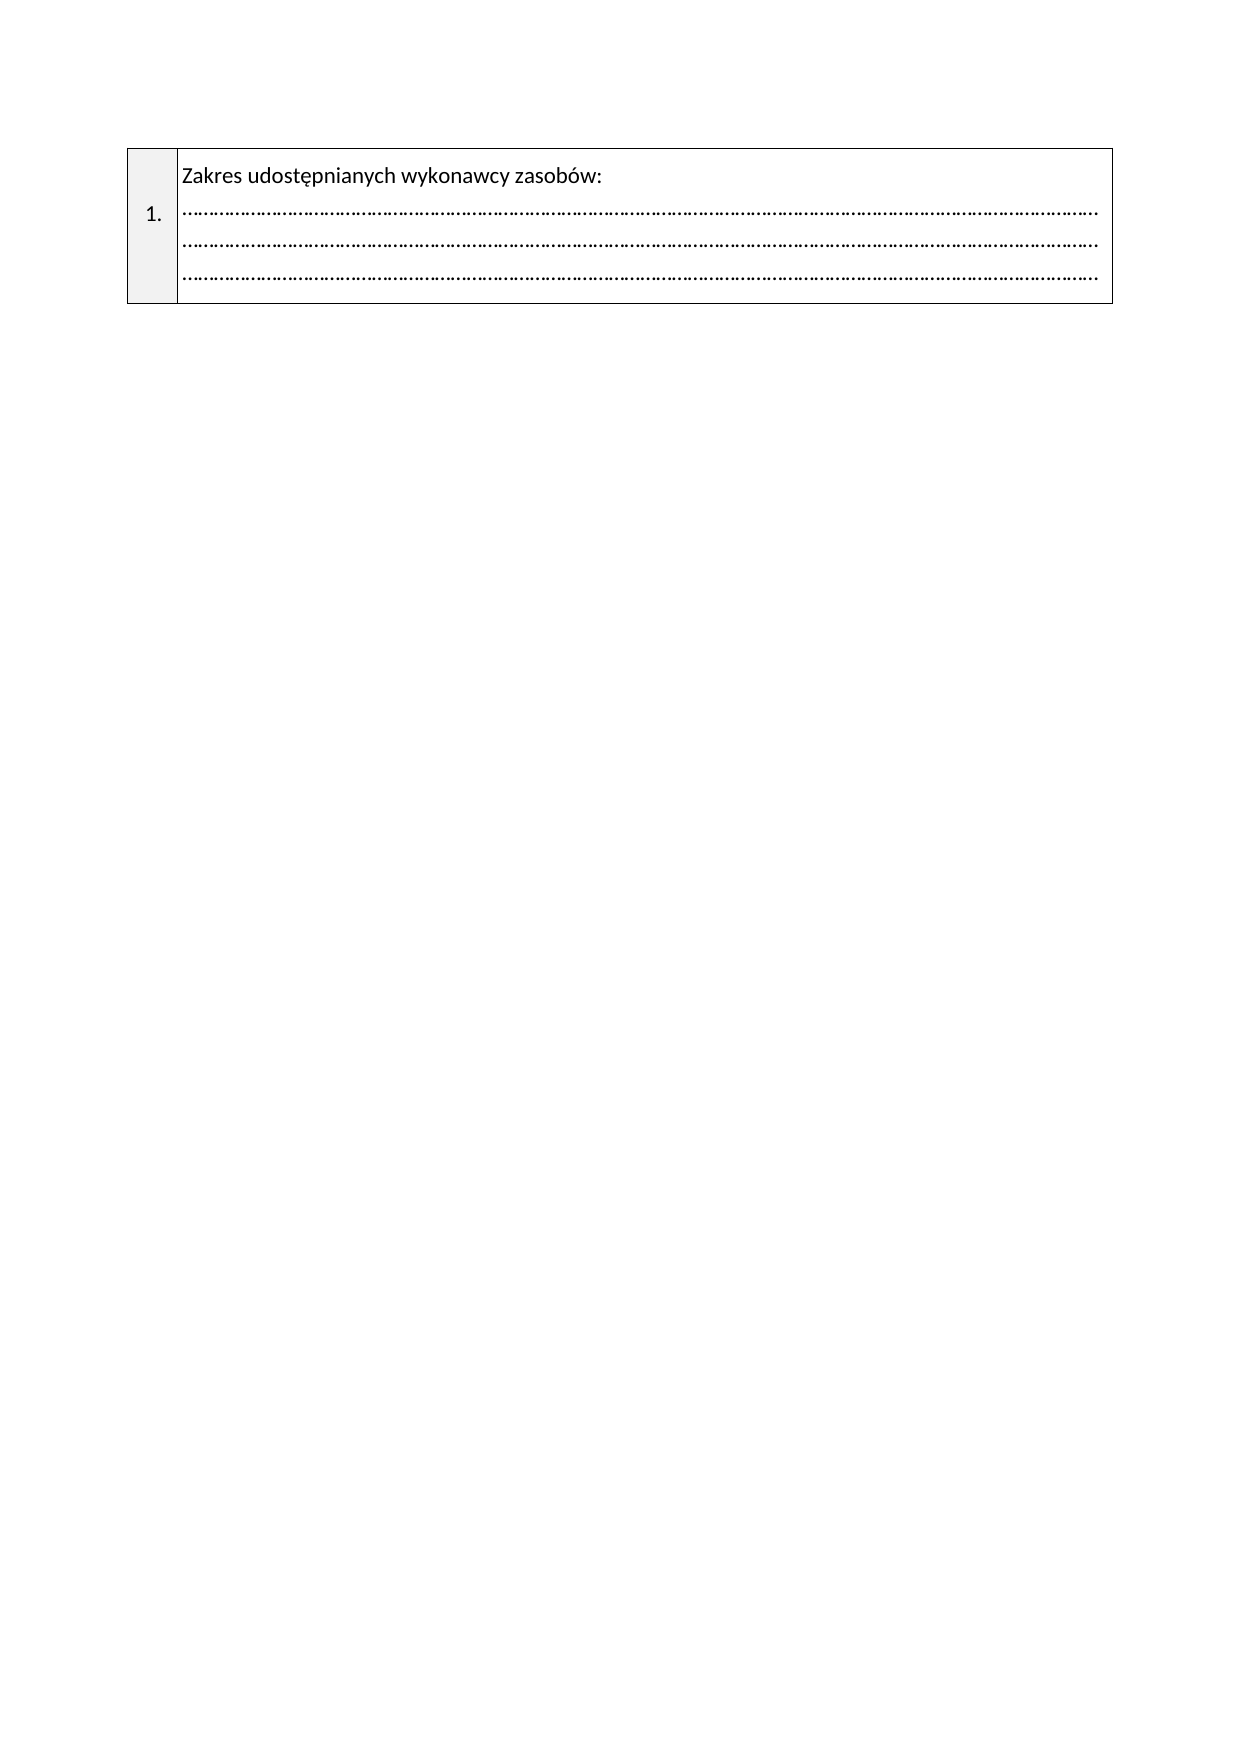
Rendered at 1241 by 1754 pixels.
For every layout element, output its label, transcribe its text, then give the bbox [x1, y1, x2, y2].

table_cell Zakres udostępnianych wykonawcy zasobów: ………………………………………………………………………………………………………………………………………………………… ………………………………………………………………………………………………………………………………………………………… ………………………………………………………………………………………………………………………………………………………… [178, 149, 1112, 303]
table_cell 1. [128, 149, 177, 303]
